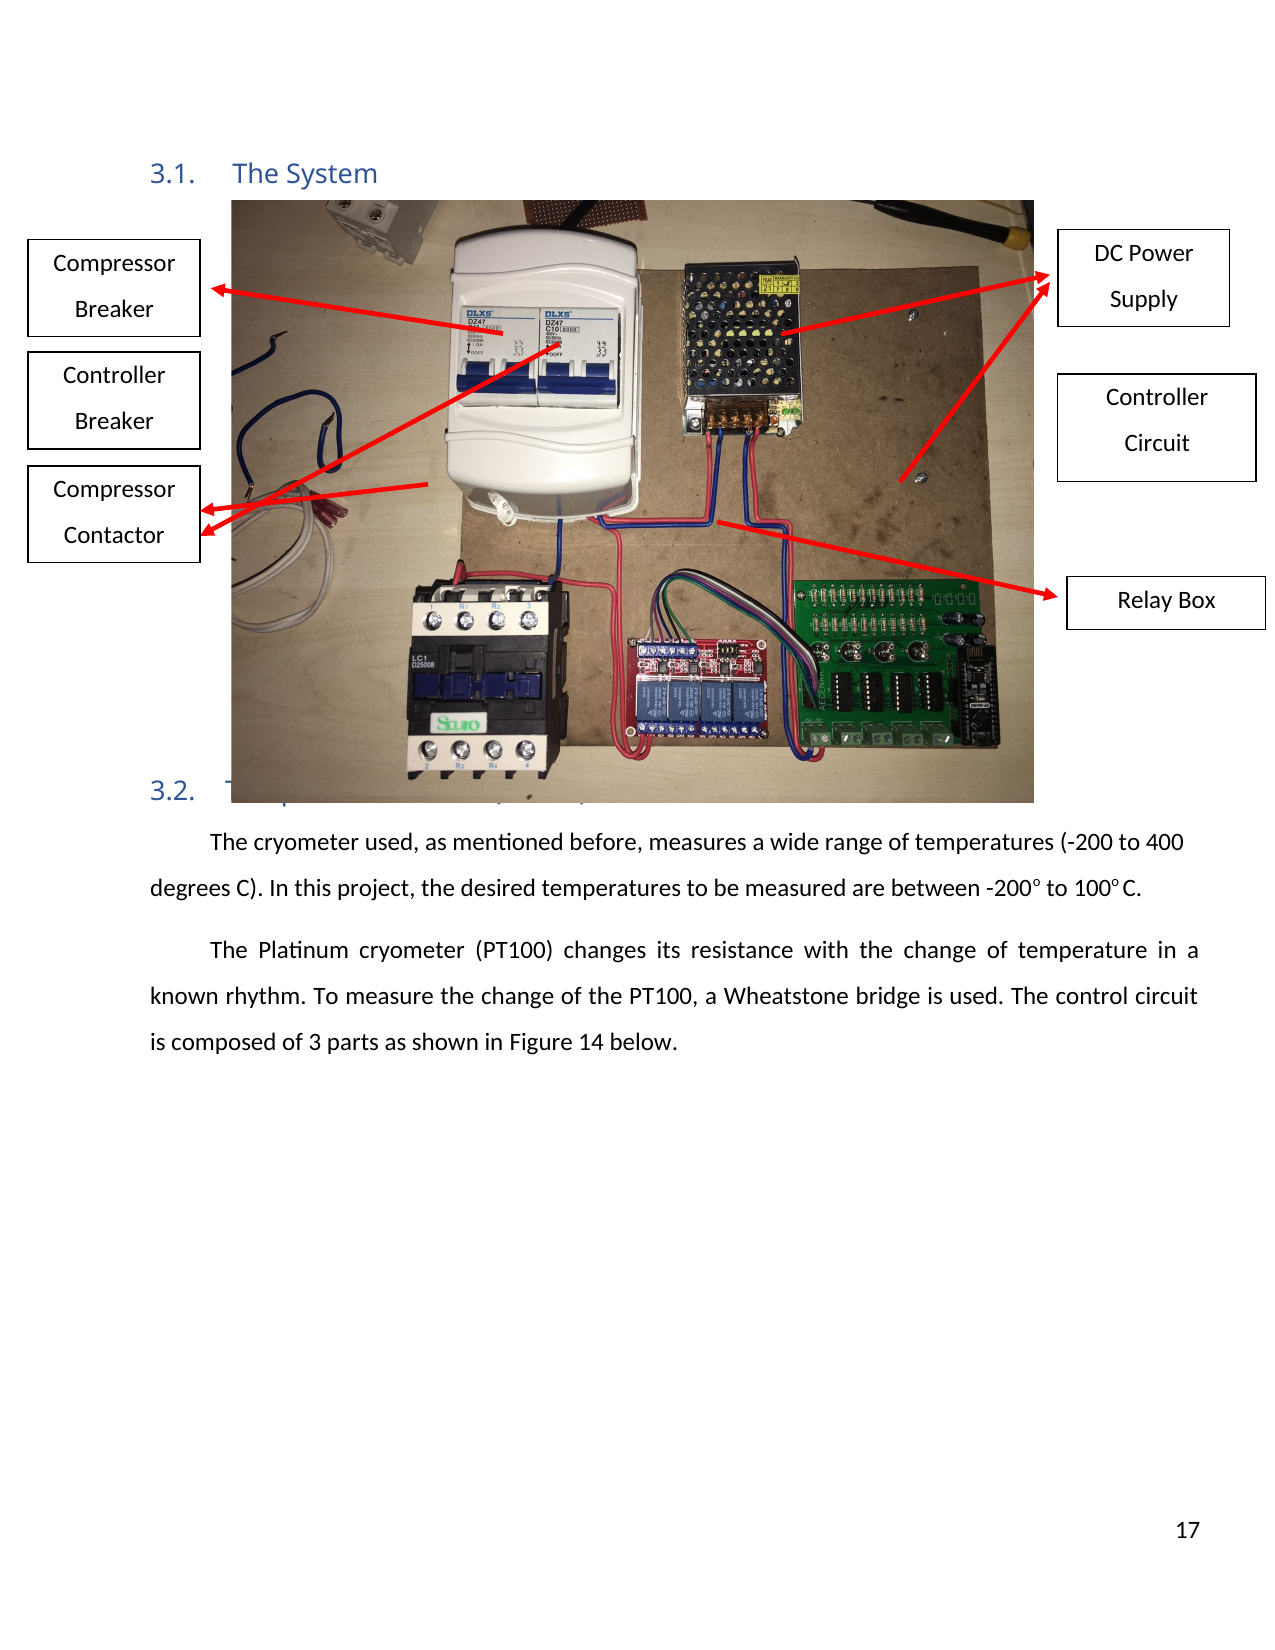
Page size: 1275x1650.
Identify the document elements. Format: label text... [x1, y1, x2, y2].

picture [231, 509, 243, 516]
subtitle Temperature Sensor (PT100) Measurement Circuit [150, 771, 1200, 808]
text The cryometer used, as mentioned before, measures a wide range of temperatures (-200 to 400 degrees C). In this project, the desired temperatures to be measured are between -200o to 100o C. [150, 826, 1200, 903]
text The Platinum cryometer (PT100) changes its resistance with the change of temperature in a known rhythm. To measure the change of the PT100, a Wheatstone bridge is used. The control circuit is composed of 3 parts as shown in Figure 14 below. [150, 934, 1200, 1056]
subtitle The System [150, 154, 1200, 191]
picture [231, 200, 1035, 803]
